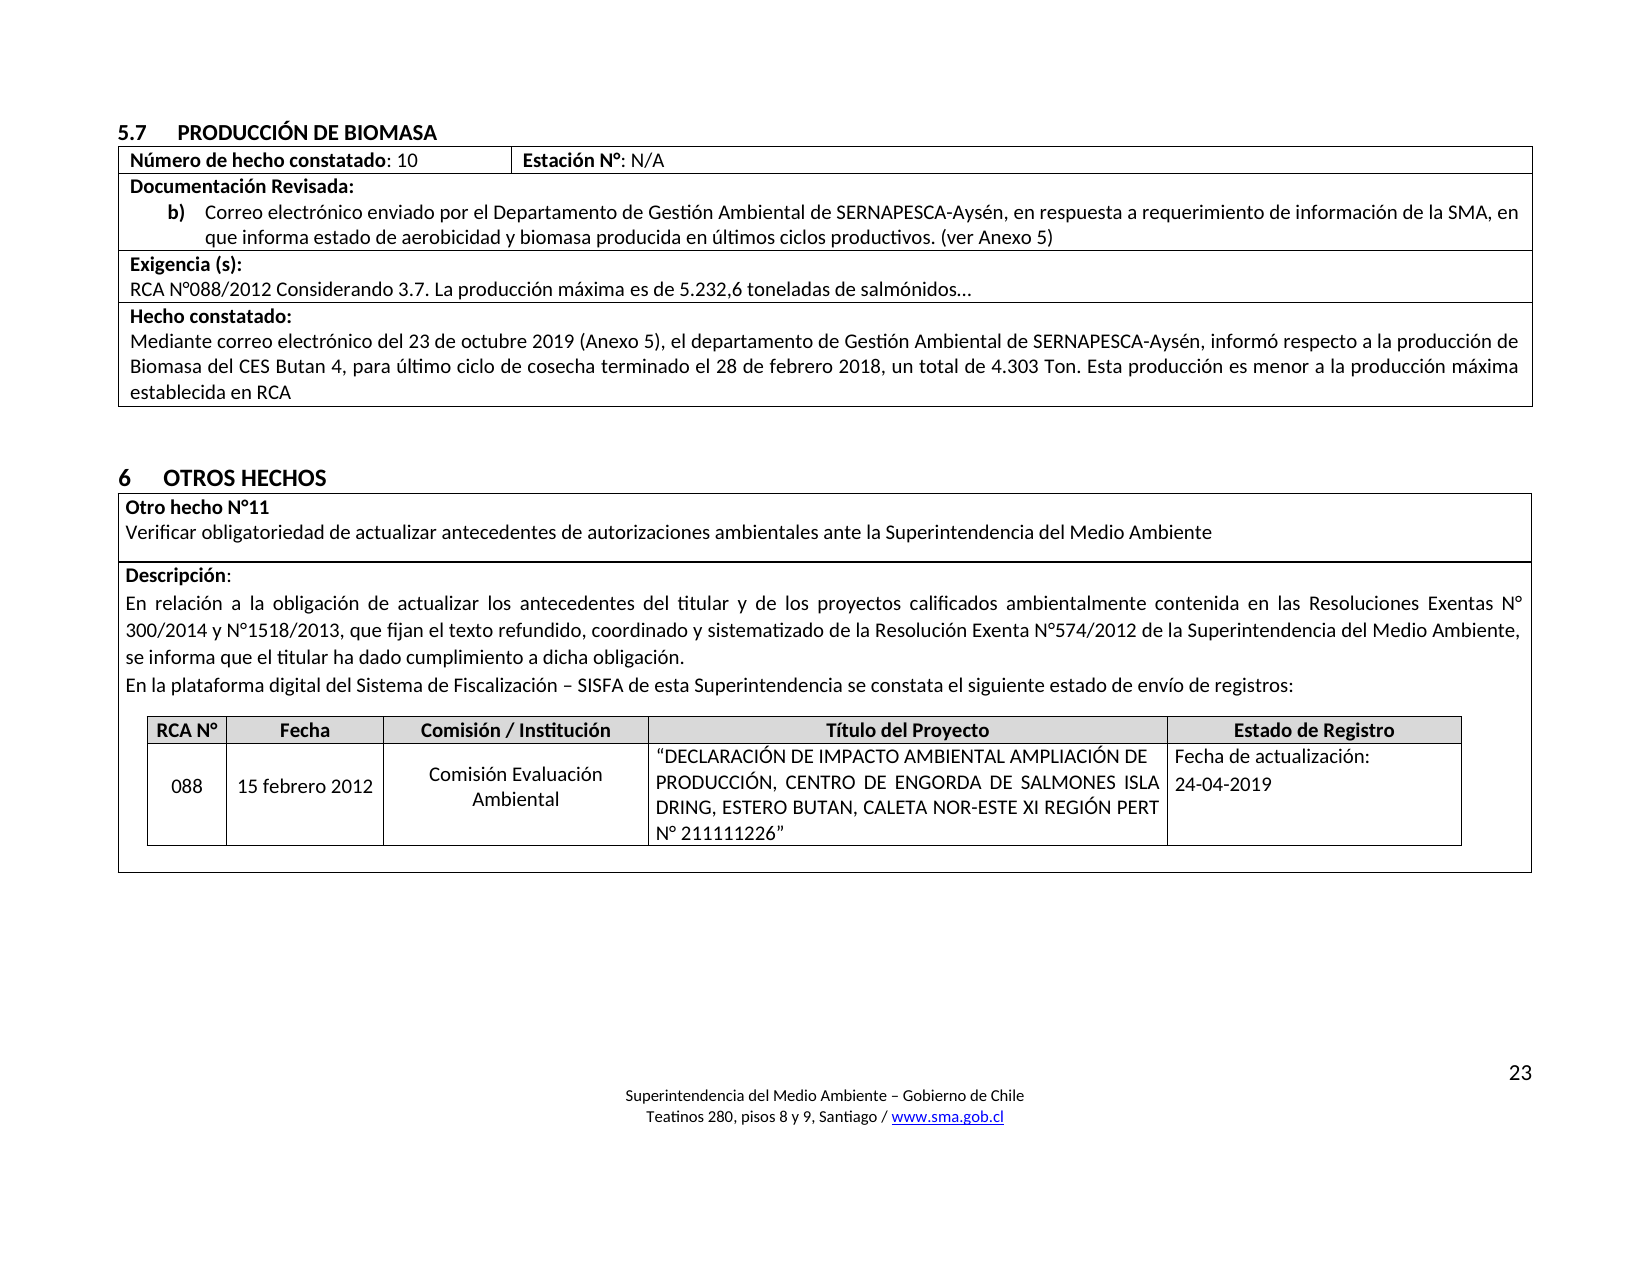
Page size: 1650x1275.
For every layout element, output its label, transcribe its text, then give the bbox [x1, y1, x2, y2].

table_cell Documentación Revisada: Correo electrónico enviado por el Departamento de Gestión Ambiental de SERNAPESCA-Aysén, en respuesta a requerimiento de información de la SMA, en que informa estado de aerobicidad y biomasa producida en últimos ciclos productivos. (ver Anexo 5) [119, 174, 1532, 250]
table_header Número de hecho constatado: 10 [119, 147, 511, 173]
table_header Otro hecho N°11 Verificar obligatoriedad de actualizar antecedentes de autorizaciones ambientales ante la Superintendencia del Medio Ambiente [119, 494, 1531, 561]
subtitle OTROS HECHOS [118, 462, 1532, 493]
table_cell Exigencia (s): RCA N°088/2012 Considerando 3.7. La producción máxima es de 5.232,6 toneladas de salmónidos… [119, 251, 1532, 302]
table_cell Descripción: En relación a la obligación de actualizar los antecedentes del titular y de los proyectos calificados ambientalmente contenida en las Resoluciones Exentas N° 300/2014 y N°1518/2013, que fijan el texto refundido, coordinado y sistematizado de la Resolución Exenta N°574/2012 de la Superintendencia del Medio Ambiente, se informa que el titular ha dado cumplimiento a dicha obligación. En la plataforma digital del Sistema de Fiscalización – SISFA de esta Superintendencia se constata el siguiente estado de envío de registros: [119, 563, 1531, 872]
table_cell Hecho constatado: Mediante correo electrónico del 23 de octubre 2019 (Anexo 5), el departamento de Gestión Ambiental de SERNAPESCA-Aysén, informó respecto a la producción de Biomasa del CES Butan 4, para último ciclo de cosecha terminado el 28 de febrero 2018, un total de 4.303 Ton. Esta producción es menor a la producción máxima establecida en RCA [119, 303, 1532, 406]
subtitle PRODUCCIÓN DE BIOMASA [117, 118, 1532, 146]
table_header Estación N°: N/A [512, 147, 1532, 173]
